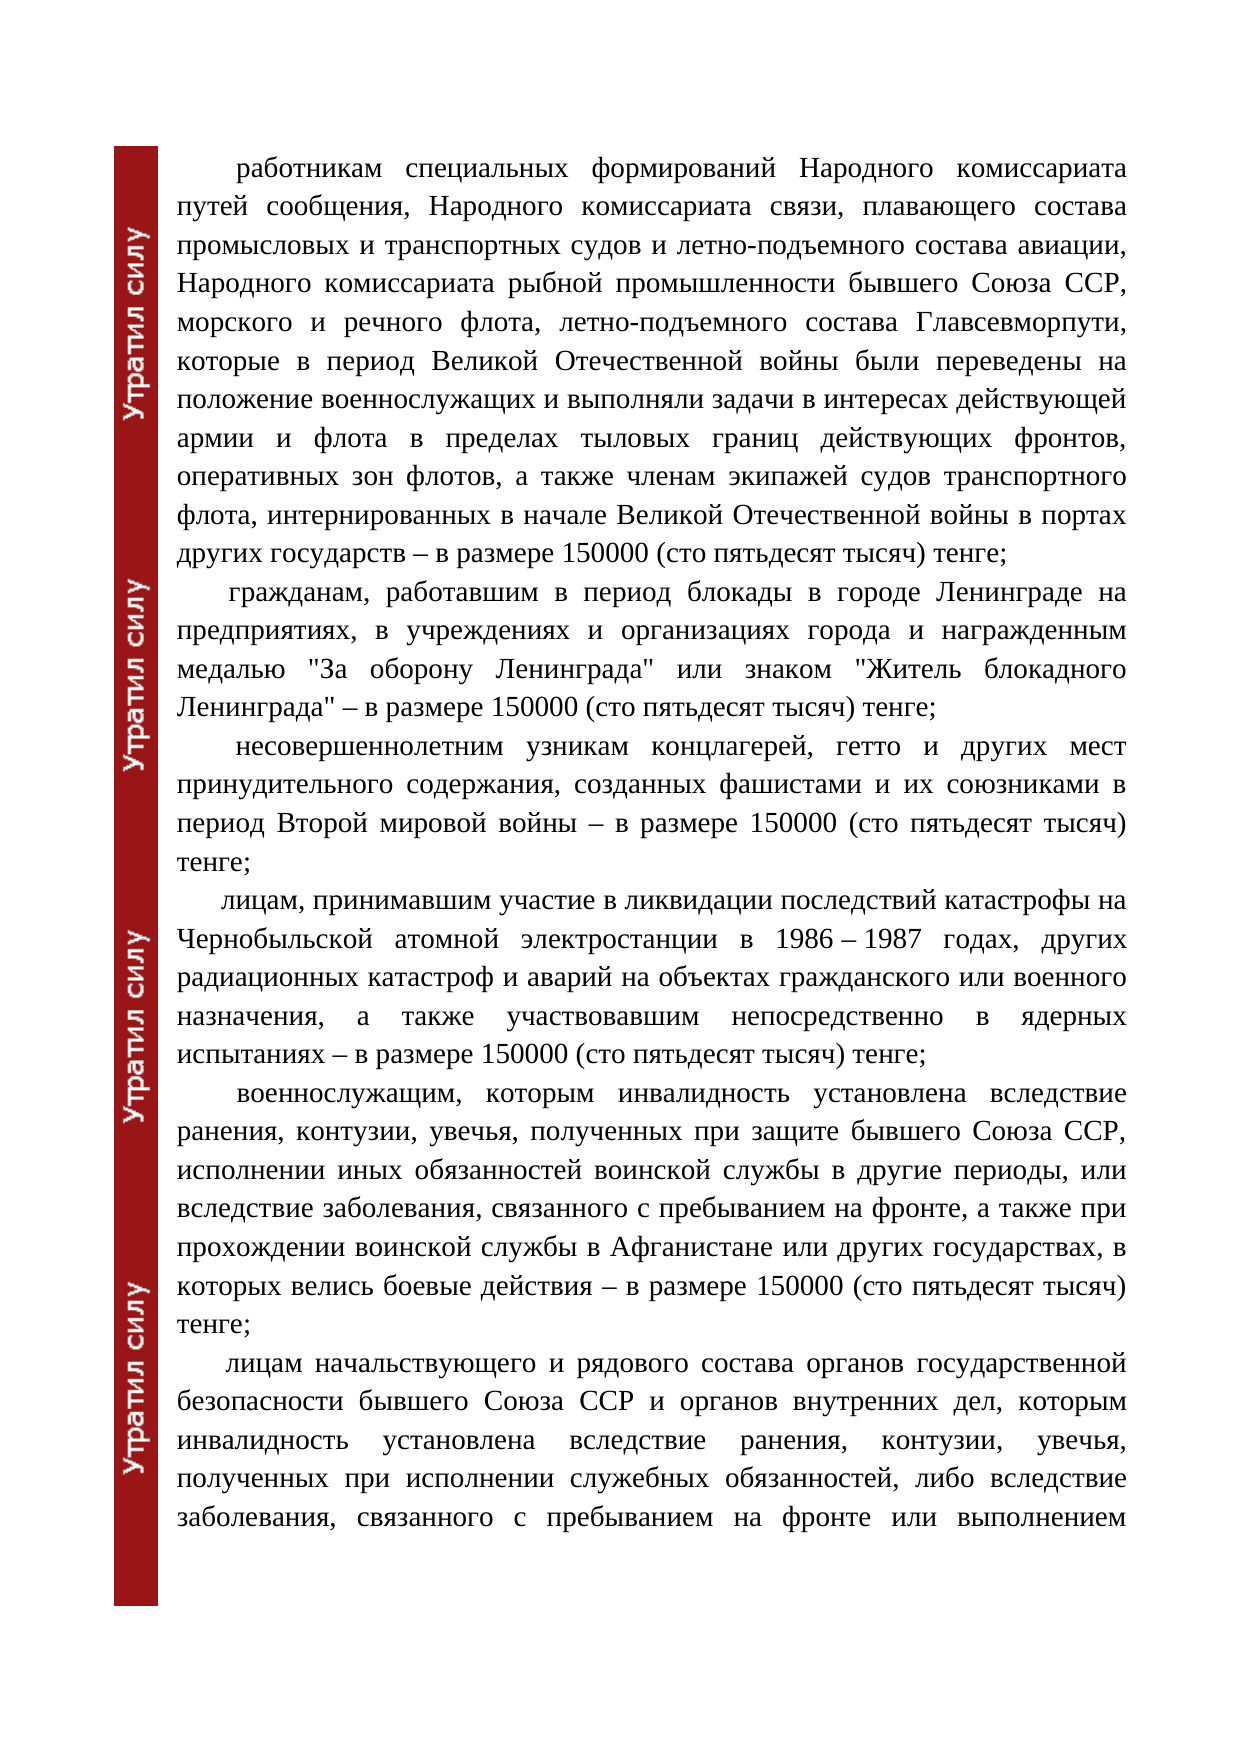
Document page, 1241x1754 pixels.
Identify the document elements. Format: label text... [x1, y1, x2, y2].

picture [114, 723, 158, 728]
picture [114, 1340, 158, 1345]
picture [114, 1532, 158, 1606]
picture [114, 569, 158, 574]
text гражданам, работавшим в период блокады в городе Ленинграде на предприятиях, в учреждениях и организациях города и награжденным медалью "За оборону Ленинграда" или знаком "Житель блокадного Ленинграда" – в размере 150000 (сто пятьдесят тысяч) тенге; [112, 574, 1128, 723]
text военнослужащим, которым инвалидность установлена вследствие ранения, контузии, увечья, полученных при защите бывшего Союза ССР, исполнении иных обязанностей воинской службы в другие периоды, или вследствие заболевания, связанного с пребыванием на фронте, а также при прохождении воинской службы в Афганистане или других государствах, в которых велись боевые действия – в размере 150000 (сто пятьдесят тысяч) тенге; [112, 1075, 1128, 1340]
picture [114, 146, 158, 150]
text несовершеннолетним узникам концлагерей, гетто и других мест принудительного содержания, созданных фашистами и их союзниками в период Второй мировой войны – в размере 150000 (сто пятьдесят тысяч) тенге; [112, 728, 1128, 877]
picture [114, 877, 158, 882]
picture [114, 1070, 158, 1075]
text лицам, принимавшим участие в ликвидации последствий катастрофы на Чернобыльской атомной электростанции в 1986 – 1987 годах, других радиационных катастроф и аварий на объектах гражданского или военного назначения, а также участвовавшим непосредственно в ядерных испытаниях – в размере 150000 (сто пятьдесят тысяч) тенге; [112, 882, 1128, 1070]
text работникам специальных формирований Народного комиссариата путей сообщения, Народного комиссариата связи, плавающего состава промысловых и транспортных судов и летно-подъемного состава авиации, Народного комиссариата рыбной промышленности бывшего Союза ССР, морского и речного флота, летно-подъемного состава Главсевморпути, которые в период Великой Отечественной войны были переведены на положение военнослужащих и выполняли задачи в интересах действующей армии и флота в пределах тыловых границ действующих фронтов, оперативных зон флотов, а также членам экипажей судов транспортного флота, интернированных в начале Великой Отечественной войны в портах других государств – в размере 150000 (сто пятьдесят тысяч) тенге; [112, 150, 1128, 569]
